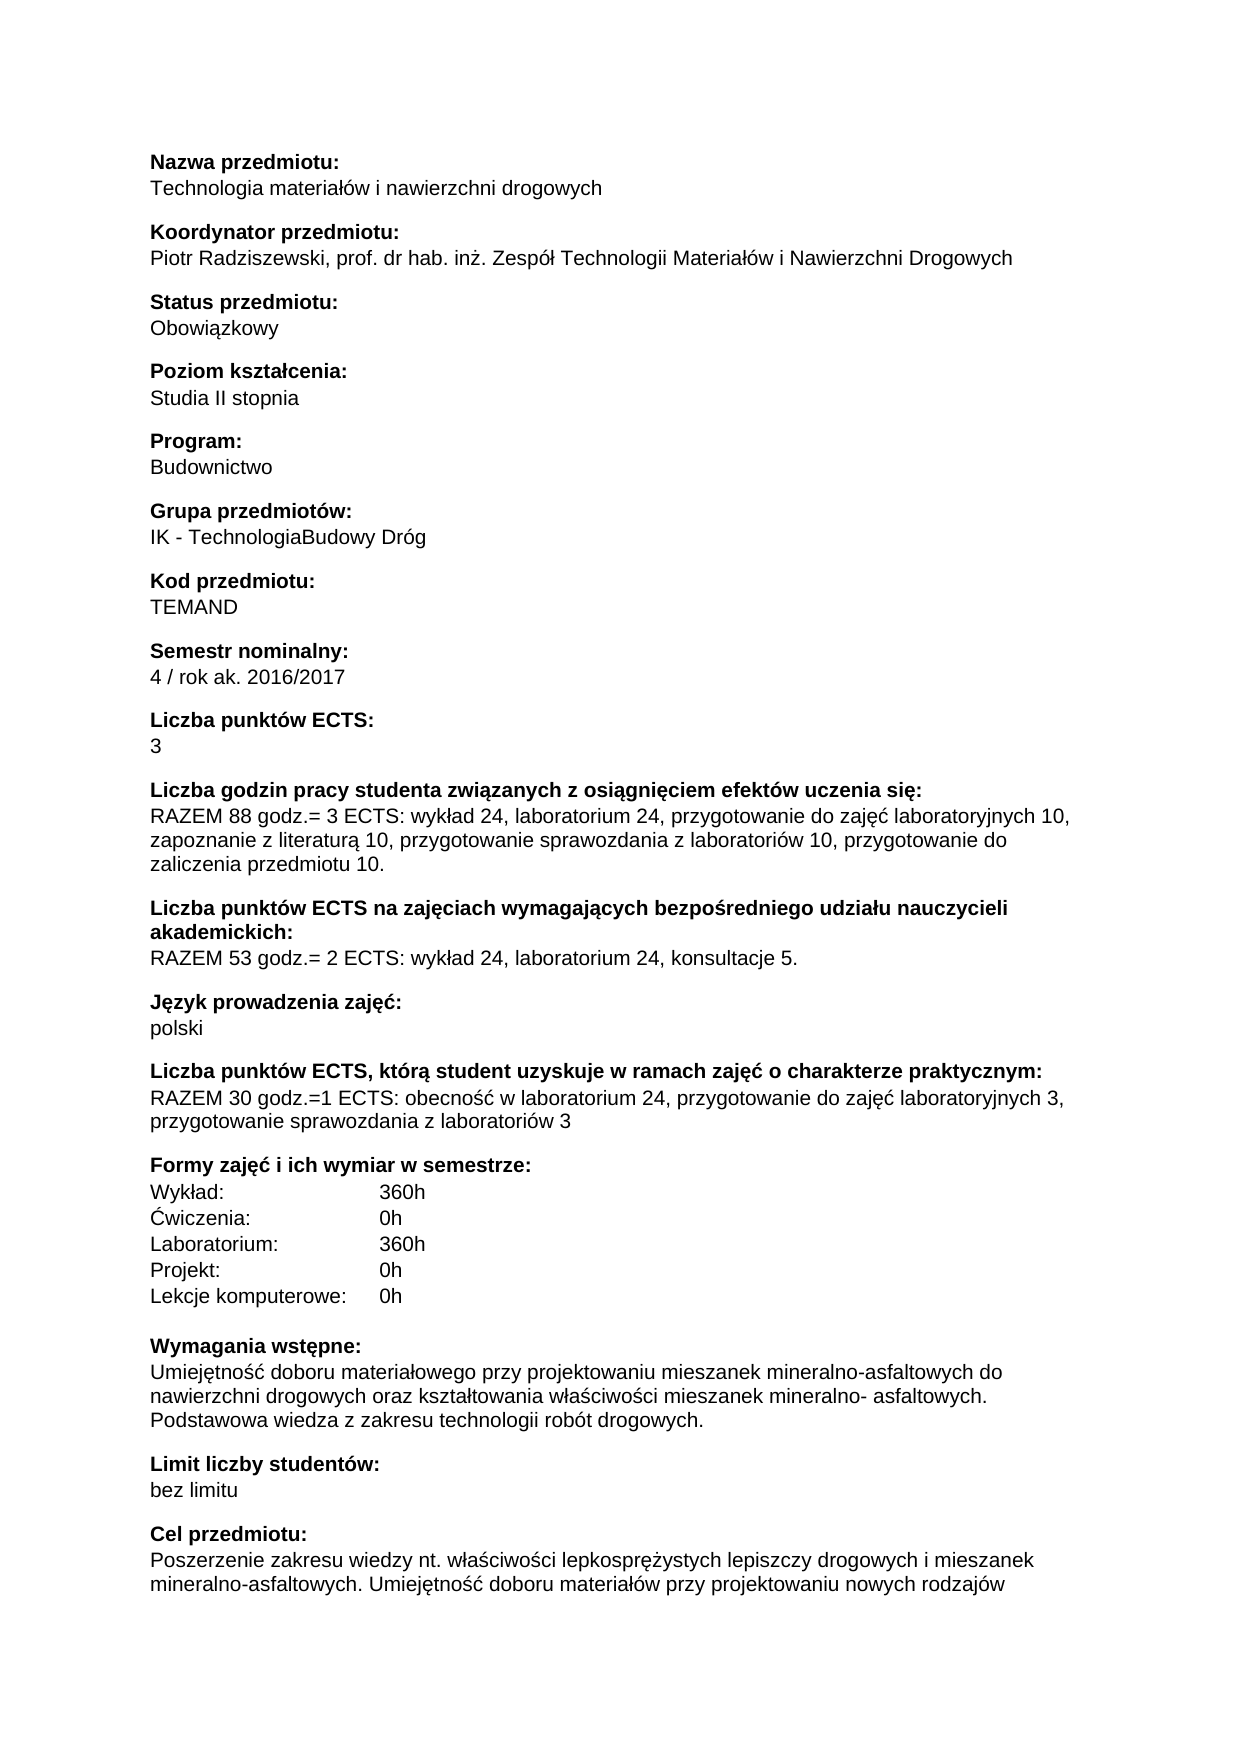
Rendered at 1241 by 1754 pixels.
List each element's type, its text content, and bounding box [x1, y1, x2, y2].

text Technologia materiałów i nawierzchni drogowych [150, 176, 1090, 200]
text RAZEM 30 godz.=1 ECTS: obecność w laboratorium 24, przygotowanie do zajęć laboratoryjnych 3, przygotowanie sprawozdania z laboratoriów 3 [150, 1085, 1090, 1133]
text Formy zajęć i ich wymiar w semestrze: [150, 1153, 1090, 1177]
text RAZEM 53 godz.= 2 ECTS: wykład 24, laboratorium 24, konsultacje 5. [150, 946, 1090, 970]
text Kod przedmiotu: [150, 569, 1090, 593]
text Umiejętność doboru materiałowego przy projektowaniu mieszanek mineralno-asfaltowych do nawierzchni drogowych oraz kształtowania właściwości mieszanek mineralno- asfaltowych. Podstawowa wiedza z zakresu technologii robót drogowych. [150, 1360, 1090, 1432]
text Nazwa przedmiotu: [150, 150, 1090, 174]
table_cell Ćwiczenia: [140, 1206, 367, 1230]
text Semestr nominalny: [150, 638, 1090, 662]
table_cell Laboratorium: [140, 1232, 367, 1256]
text RAZEM 88 godz.= 3 ECTS: wykład 24, laboratorium 24, przygotowanie do zajęć laboratoryjnych 10, zapoznanie z literaturą 10, przygotowanie sprawozdania z laboratoriów 10, przygotowanie do zaliczenia przedmiotu 10. [150, 804, 1090, 876]
text Status przedmiotu: [150, 289, 1090, 313]
table_cell 0h [369, 1256, 597, 1282]
table_header Wykład: [140, 1180, 367, 1204]
text bez limitu [150, 1478, 1090, 1502]
text Budownictwo [150, 455, 1090, 479]
table_cell 360h [369, 1230, 597, 1256]
text Cel przedmiotu: [150, 1521, 1090, 1545]
text Piotr Radziszewski, prof. dr hab. inż. Zespół Technologii Materiałów i Nawierzchni Drogowych [150, 246, 1090, 270]
text Koordynator przedmiotu: [150, 220, 1090, 244]
table_cell 0h [369, 1204, 597, 1230]
text Obowiązkowy [150, 316, 1090, 339]
table_cell 0h [369, 1282, 597, 1308]
text Liczba godzin pracy studenta związanych z osiągnięciem efektów uczenia się: [150, 778, 1090, 802]
text Język prowadzenia zajęć: [150, 989, 1090, 1013]
text TEMAND [150, 595, 1090, 619]
text polski [150, 1016, 1090, 1039]
text Liczba punktów ECTS, którą student uzyskuje w ramach zajęć o charakterze praktycznym: [150, 1059, 1090, 1083]
text IK - TechnologiaBudowy Dróg [150, 525, 1090, 549]
text Studia II stopnia [150, 385, 1090, 409]
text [150, 1547, 1090, 1595]
text Limit liczby studentów: [150, 1452, 1090, 1476]
table_cell Lekcje komputerowe: [140, 1284, 367, 1308]
text Grupa przedmiotów: [150, 499, 1090, 523]
text Liczba punktów ECTS na zajęciach wymagających bezpośredniego udziału nauczycieli akademickich: [150, 896, 1090, 944]
table_cell Projekt: [140, 1258, 367, 1282]
text 4 / rok ak. 2016/2017 [150, 664, 1090, 688]
text Wymagania wstępne: [150, 1334, 1090, 1358]
text 3 [150, 734, 1090, 758]
text Liczba punktów ECTS: [150, 708, 1090, 732]
text Poziom kształcenia: [150, 359, 1090, 383]
text Program: [150, 429, 1090, 453]
table_header 360h [369, 1180, 597, 1204]
